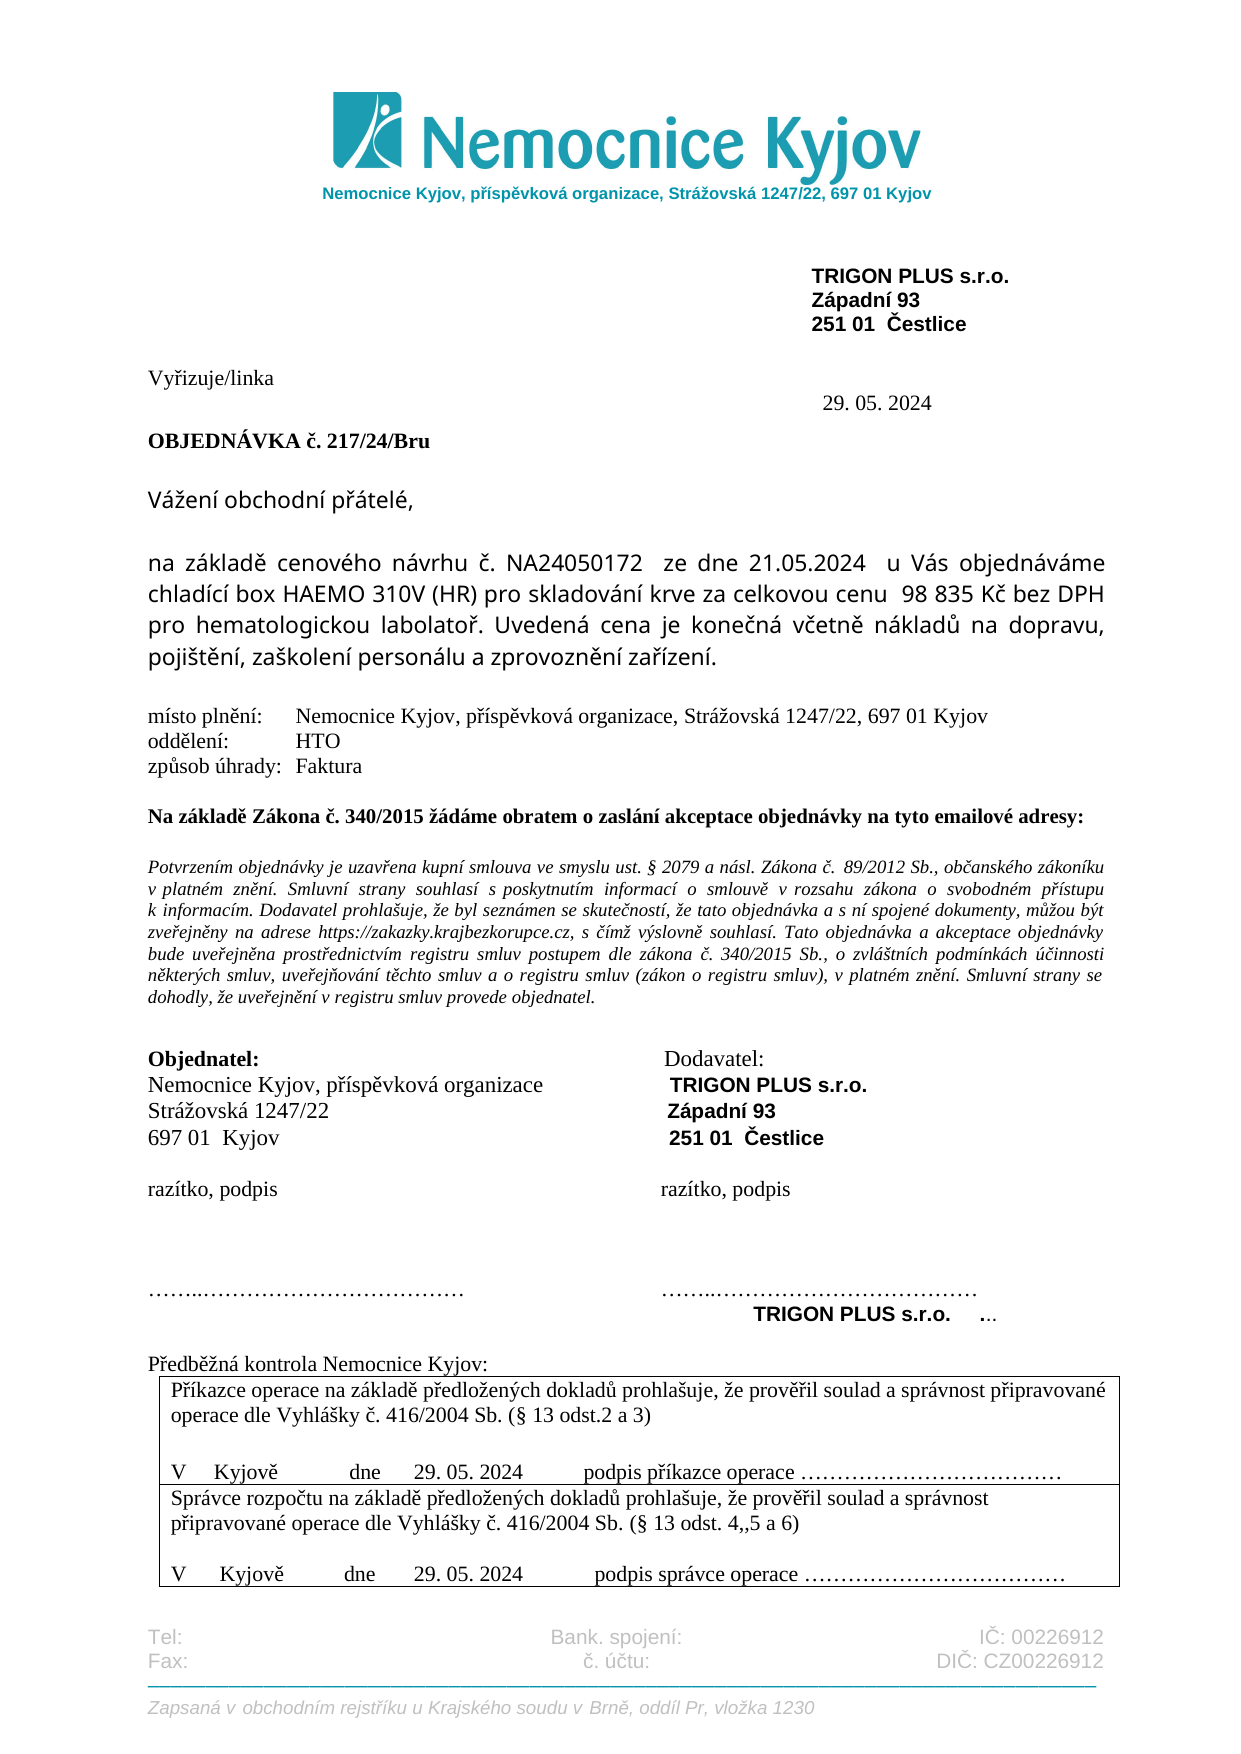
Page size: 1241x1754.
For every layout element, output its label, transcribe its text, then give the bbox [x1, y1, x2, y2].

text TRIGON PLUS s.r.o. Západní 93 251 01 Čestlice [811, 264, 1106, 336]
text ……..……………………………… ……..……………………………… [148, 1276, 1106, 1302]
text Na základě Zákona č. 340/2015 žádáme obratem o zaslání akceptace objednávky na tyto emailové adresy: [148, 804, 1106, 828]
text místo plnění: Nemocnice Kyjov, příspěvková organizace, Strážovská 1247/22, 697 01 Kyjov [148, 703, 1106, 728]
picture [333, 92, 921, 185]
text 29. 05. 2024 [148, 390, 1106, 415]
text oddělení: HTO [148, 728, 1106, 753]
text 697 01 Kyjov 251 01 Čestlice [148, 1124, 1106, 1150]
text Strážovská 1247/22 Západní 93 [148, 1098, 1106, 1124]
text TRIGON PLUS s.r.o. ... [148, 1302, 1106, 1326]
text Potvrzením objednávky je uzavřena kupní smlouva ve smyslu ust. § 2079 a násl. Zákona č. 89/2012 Sb., občanského zákoníku v platném znění. Smluvní strany souhlasí s poskytnutím informací o smlouvě v rozsahu zákona o svobodném přístupu k informacím. Dodavatel prohlašuje, že byl seznámen se skutečností, že tato objednávka a s ní spojené dokumenty, můžou být zveřejněny na adrese https://zakazky.krajbezkorupce.cz, s čímž výslovně souhlasí. Tato objednávka a akceptace objednávky bude uveřejněna prostřednictvím registru smluv postupem dle zákona č. 340/2015 Sb., o zvláštních podmínkách účinnosti některých smluv, uveřejňování těchto smluv a o registru smluv (zákon o registru smluv), v platném znění. Smluvní strany se dohodly, že uveřejnění v registru smluv provede objednatel. [148, 856, 1106, 1007]
text způsob úhrady: Faktura [148, 753, 1106, 778]
table_cell Správce rozpočtu na základě předložených dokladů prohlašuje, že prověřil soulad a správnost připravované operace dle Vyhlášky č. 416/2004 Sb. (§ 13 odst. 4,,5 a 6) V Kyjově dne 29. 05. 2024 podpis správce operace ……………………………… [160, 1485, 1119, 1586]
table_header Příkazce operace na základě předložených dokladů prohlašuje, že prověřil soulad a správnost připravované operace dle Vyhlášky č. 416/2004 Sb. (§ 13 odst.2 a 3) V Kyjově dne 29. 05. 2024 podpis příkazce operace ……………………………… [160, 1377, 1119, 1484]
text Objednatel: Dodavatel: [148, 1045, 1106, 1071]
text na základě cenového návrhu č. NA24050172 ze dne 21.05.2024 u Vás objednáváme chladící box HAEMO 310V (HR) pro skladování krve za celkovou cenu 98 835 Kč bez DPH pro hematologickou labolatoř. Uvedená cena je konečná včetně nákladů na dopravu, pojištění, zaškolení personálu a zprovoznění zařízení. [148, 547, 1106, 672]
text Vážení obchodní přátelé, [148, 484, 1106, 515]
text OBJEDNÁVKA č. 217/24/Bru [148, 428, 1106, 453]
text Předběžná kontrola Nemocnice Kyjov: [148, 1351, 1106, 1376]
text Nemocnice Kyjov, příspěvková organizace TRIGON PLUS s.r.o. [148, 1071, 1106, 1098]
text Vyřizuje/linka [148, 365, 1106, 390]
text razítko, podpis razítko, podpis [148, 1176, 1106, 1201]
